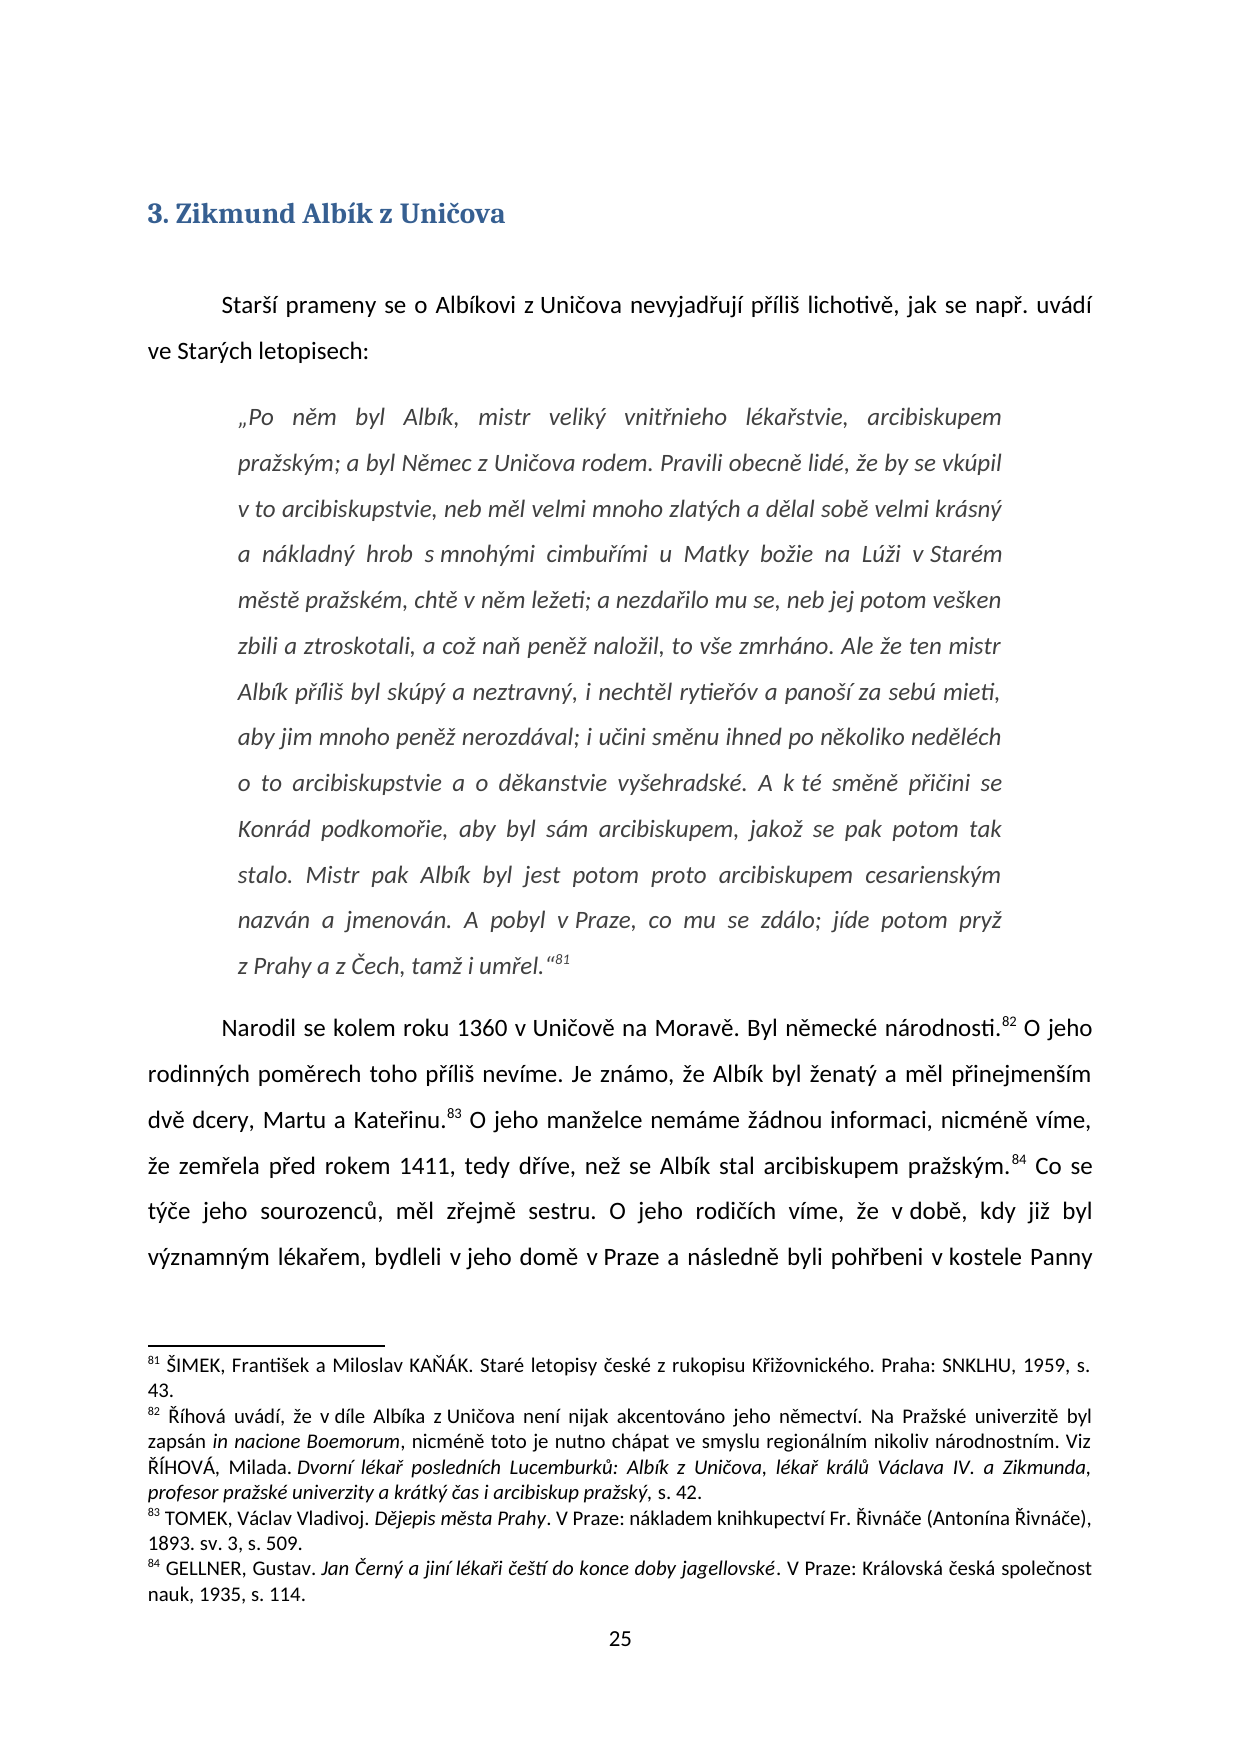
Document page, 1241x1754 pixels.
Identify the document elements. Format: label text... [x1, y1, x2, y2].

subtitle 3. Zikmund Albík z Uničova [148, 198, 1093, 231]
text „Po něm byl Albík, mistr veliký vnitřnieho lékařstvie, arcibiskupem pražským; a byl Němec z Uničova rodem. Pravili obecně lidé, že by se vkúpil v to arcibiskupstvie, neb měl velmi mnoho zlatých a dělal sobě velmi krásný a nákladný hrob s mnohými cimbuřími u Matky božie na Lúži v Starém městě pražském, chtě v něm ležeti; a nezdařilo mu se, neb jej potom vešken zbili a ztroskotali, a což naň peněž naložil, to vše zmrháno. Ale že ten mistr Albík příliš byl skúpý a neztravný, i nechtěl rytieřóv a panoší za sebú mieti, aby jim mnoho peněž nerozdával; i učini směnu ihned po několiko neděléch o to arcibiskupstvie a o děkanstvie vyšehradské. A k té směně přičini se Konrád podkomořie, aby byl sám arcibiskupem, jakož se pak potom tak stalo. Mistr pak Albík byl jest potom proto arcibiskupem cesarienským nazván a jmenován. A pobyl v Praze, co mu se zdálo; jíde potom pryž z Prahy a z Čech, tamž i umřel.“ [238, 401, 1003, 981]
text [148, 1013, 1093, 1272]
text Starší prameny se o Albíkovi z Uničova nevyjadřují příliš lichotivě, jak se např. uvádí ve Starých letopisech: [148, 289, 1093, 365]
